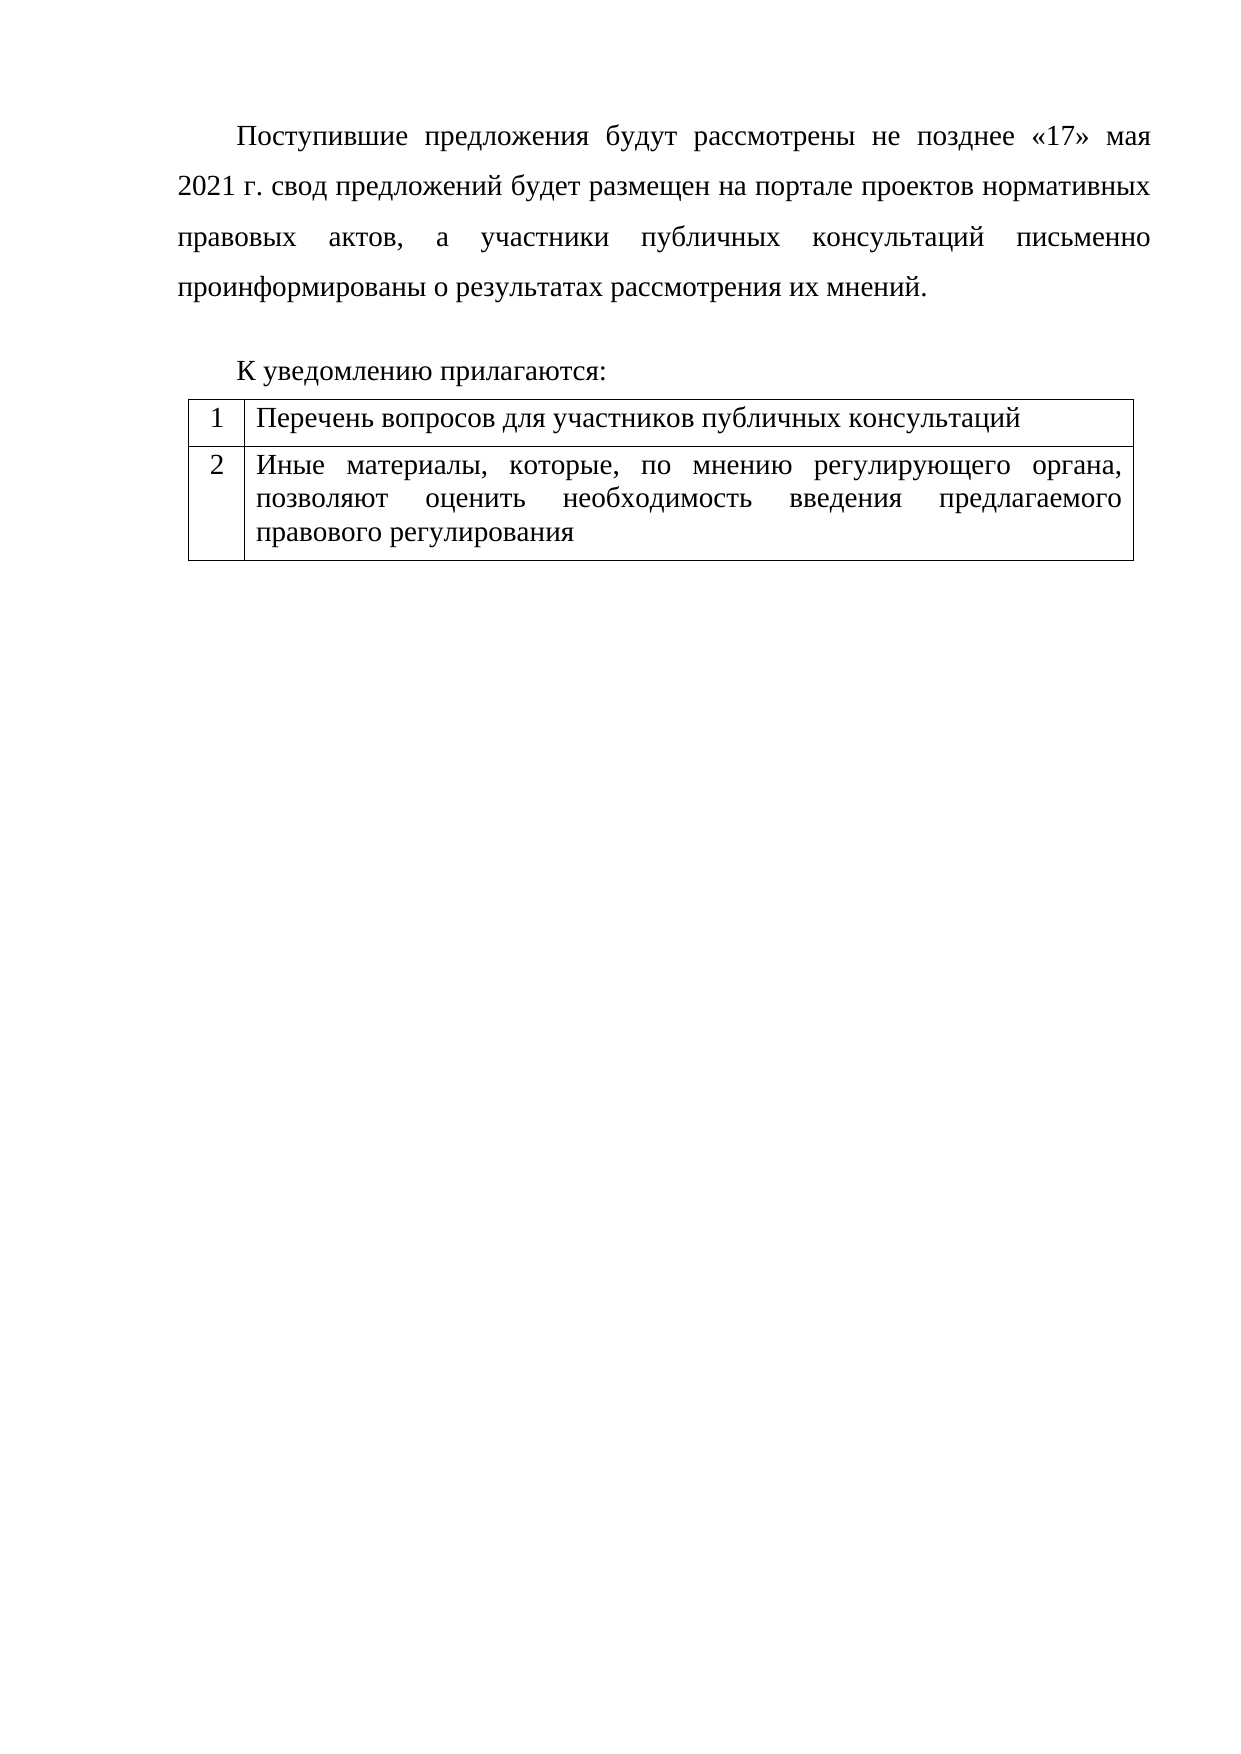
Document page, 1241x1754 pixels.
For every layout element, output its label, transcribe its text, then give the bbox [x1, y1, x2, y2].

text К уведомлению прилагаются: [177, 353, 1152, 386]
table_header 1 [189, 400, 244, 446]
table_cell 2 [189, 447, 244, 560]
table_header Перечень вопросов для участников публичных консультаций [245, 400, 1133, 446]
table_cell Иные материалы, которые, по мнению регулирующего органа, позволяют оценить необходимость введения предлагаемого правового регулирования [245, 447, 1133, 560]
text Поступившие предложения будут рассмотрены не позднее «17» мая 2021 г. свод предложений будет размещен на портале проектов нормативных правовых актов, а участники публичных консультаций письменно проинформированы о результатах рассмотрения их мнений. [177, 118, 1152, 303]
